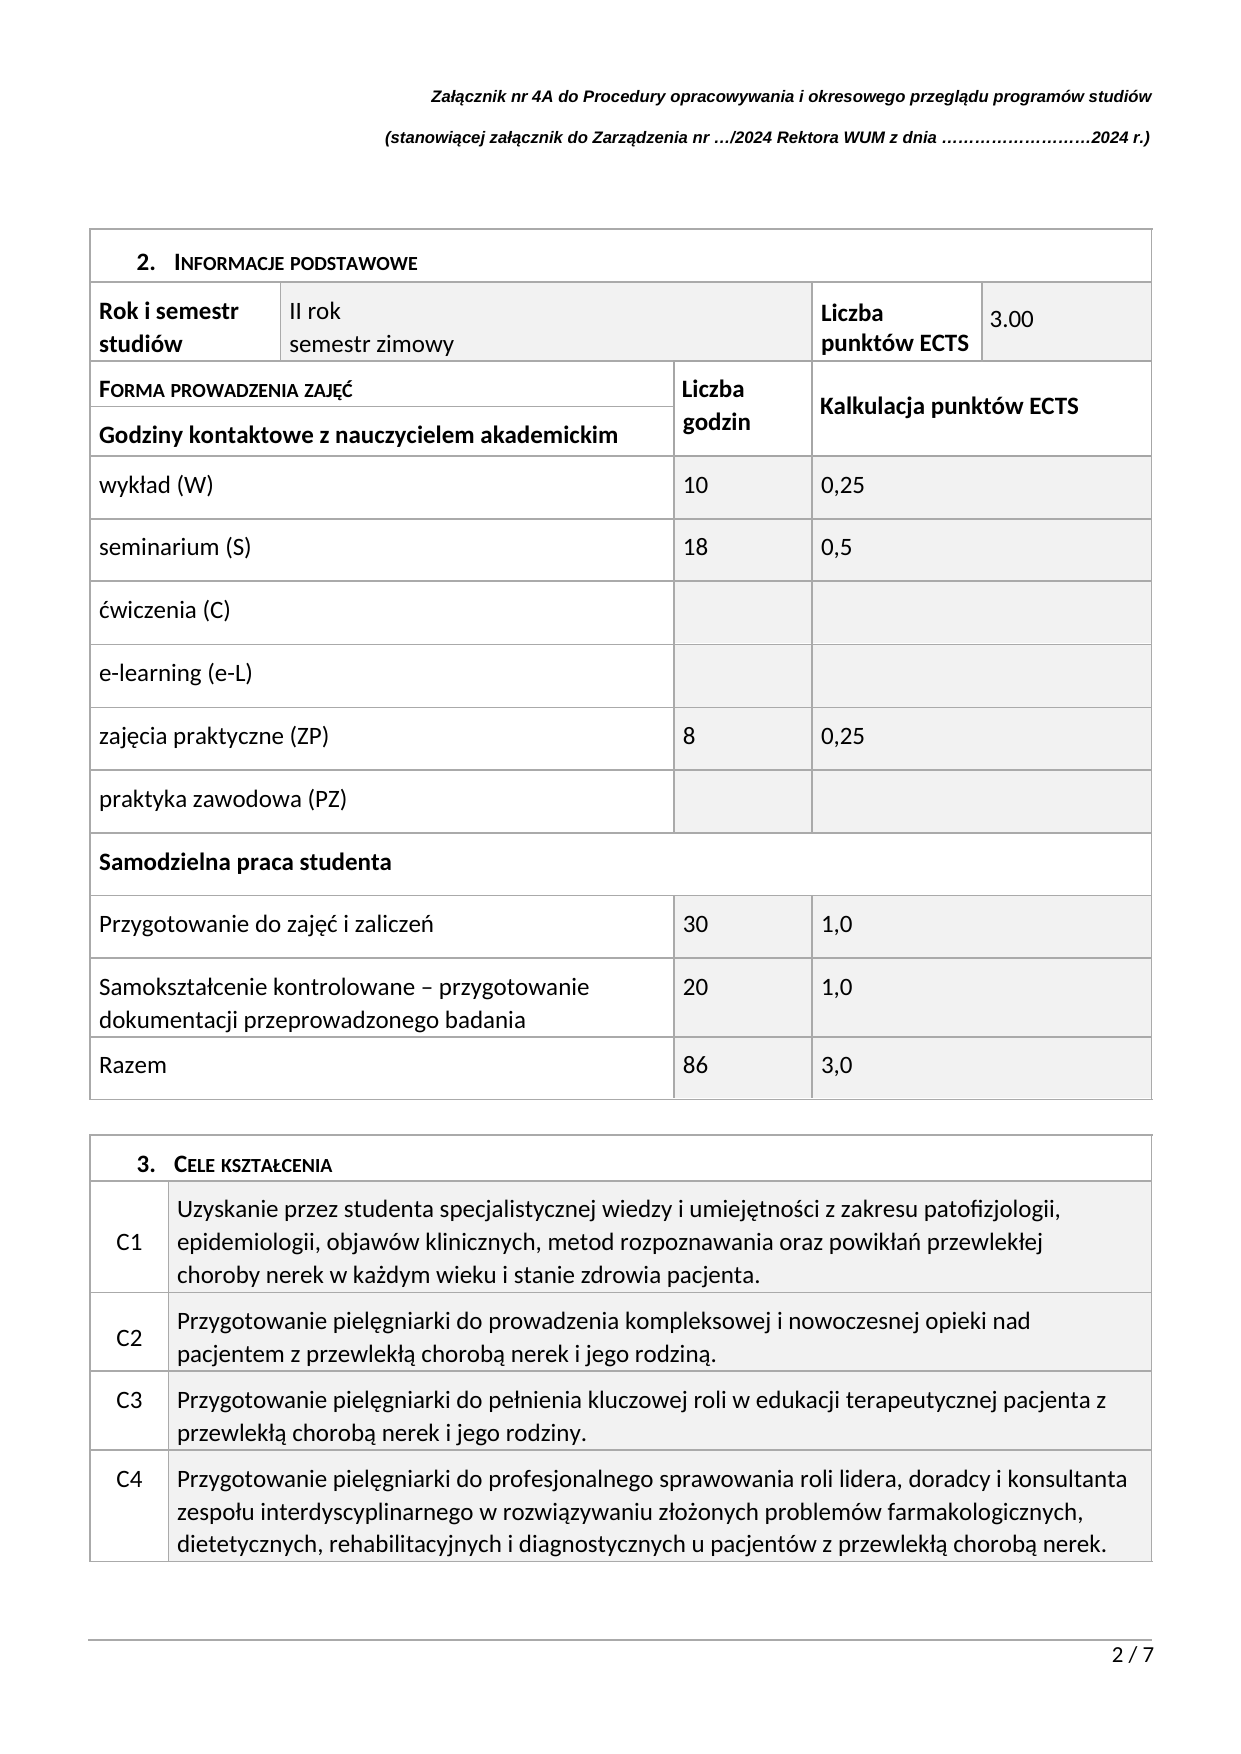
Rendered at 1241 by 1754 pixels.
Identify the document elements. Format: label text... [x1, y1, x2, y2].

table_cell 20 [675, 959, 811, 1036]
table_cell Przygotowanie pielęgniarki do pełnienia kluczowej roli w edukacji terapeutycznej pacjenta z przewlekłą chorobą nerek i jego rodziny. [169, 1372, 1151, 1449]
table_cell seminarium (S) [91, 520, 673, 580]
table_cell ćwiczenia (C) [91, 582, 673, 643]
table_cell Godziny kontaktowe z nauczycielem akademickim [91, 407, 673, 455]
table_cell [813, 582, 1151, 643]
table_cell e-learning (e-L) [91, 645, 673, 707]
table_header Cele kształcenia [91, 1136, 1151, 1180]
table_cell Przygotowanie pielęgniarki do prowadzenia kompleksowej i nowoczesnej opieki nad pacjentem z przewlekłą chorobą nerek i jego rodziną. [169, 1293, 1151, 1370]
table_cell 1,0 [813, 896, 1151, 957]
table_cell [813, 771, 1151, 832]
table_cell wykład (W) [91, 457, 673, 518]
table_cell C3 [91, 1372, 168, 1449]
table_cell C4 [91, 1451, 168, 1561]
table_cell Samodzielna praca studenta [91, 834, 1151, 895]
table_cell 3,0 [813, 1038, 1151, 1098]
table_cell II rok semestr zimowy [281, 283, 811, 360]
table_cell 8 [675, 708, 811, 769]
table_cell Przygotowanie pielęgniarki do profesjonalnego sprawowania roli lidera, doradcy i konsultanta zespołu interdyscyplinarnego w rozwiązywaniu złożonych problemów farmakologicznych, dietetycznych, rehabilitacyjnych i diagnostycznych u pacjentów z przewlekłą chorobą nerek. [169, 1451, 1151, 1561]
table_cell 86 [675, 1038, 811, 1098]
table_cell 0,5 [813, 520, 1151, 580]
table_cell Forma prowadzenia zajęć [91, 362, 673, 406]
table_cell C2 [91, 1293, 168, 1370]
table_cell Razem [91, 1038, 673, 1098]
table_cell 30 [675, 896, 811, 957]
table_cell C1 [91, 1182, 168, 1292]
table_cell praktyka zawodowa (PZ) [91, 771, 673, 832]
table_cell 1,0 [813, 959, 1151, 1036]
table_cell [675, 771, 811, 832]
table_cell Rok i semestr studiów [91, 283, 280, 360]
table_cell zajęcia praktyczne (ZP) [91, 708, 673, 769]
table_cell Liczba godzin [675, 362, 811, 455]
table_cell 0,25 [813, 708, 1151, 769]
table_cell Liczba punktów ECTS [813, 283, 981, 360]
table_cell 0,25 [813, 457, 1151, 518]
table_cell 18 [675, 520, 811, 580]
table_cell 3.00 [983, 283, 1151, 360]
table_cell [675, 645, 811, 707]
table_cell Uzyskanie przez studenta specjalistycznej wiedzy i umiejętności z zakresu patofizjologii, epidemiologii, objawów klinicznych, metod rozpoznawania oraz powikłań przewlekłej choroby nerek w każdym wieku i stanie zdrowia pacjenta. [169, 1182, 1151, 1292]
table_cell Samokształcenie kontrolowane – przygotowanie dokumentacji przeprowadzonego badania [91, 959, 673, 1036]
table_cell Kalkulacja punktów ECTS [813, 362, 1151, 455]
table_cell 10 [675, 457, 811, 518]
table_cell [813, 645, 1151, 707]
table_cell Przygotowanie do zajęć i zaliczeń [91, 896, 673, 957]
table_cell [675, 582, 811, 643]
table_header Informacje podstawowe [91, 230, 1151, 281]
